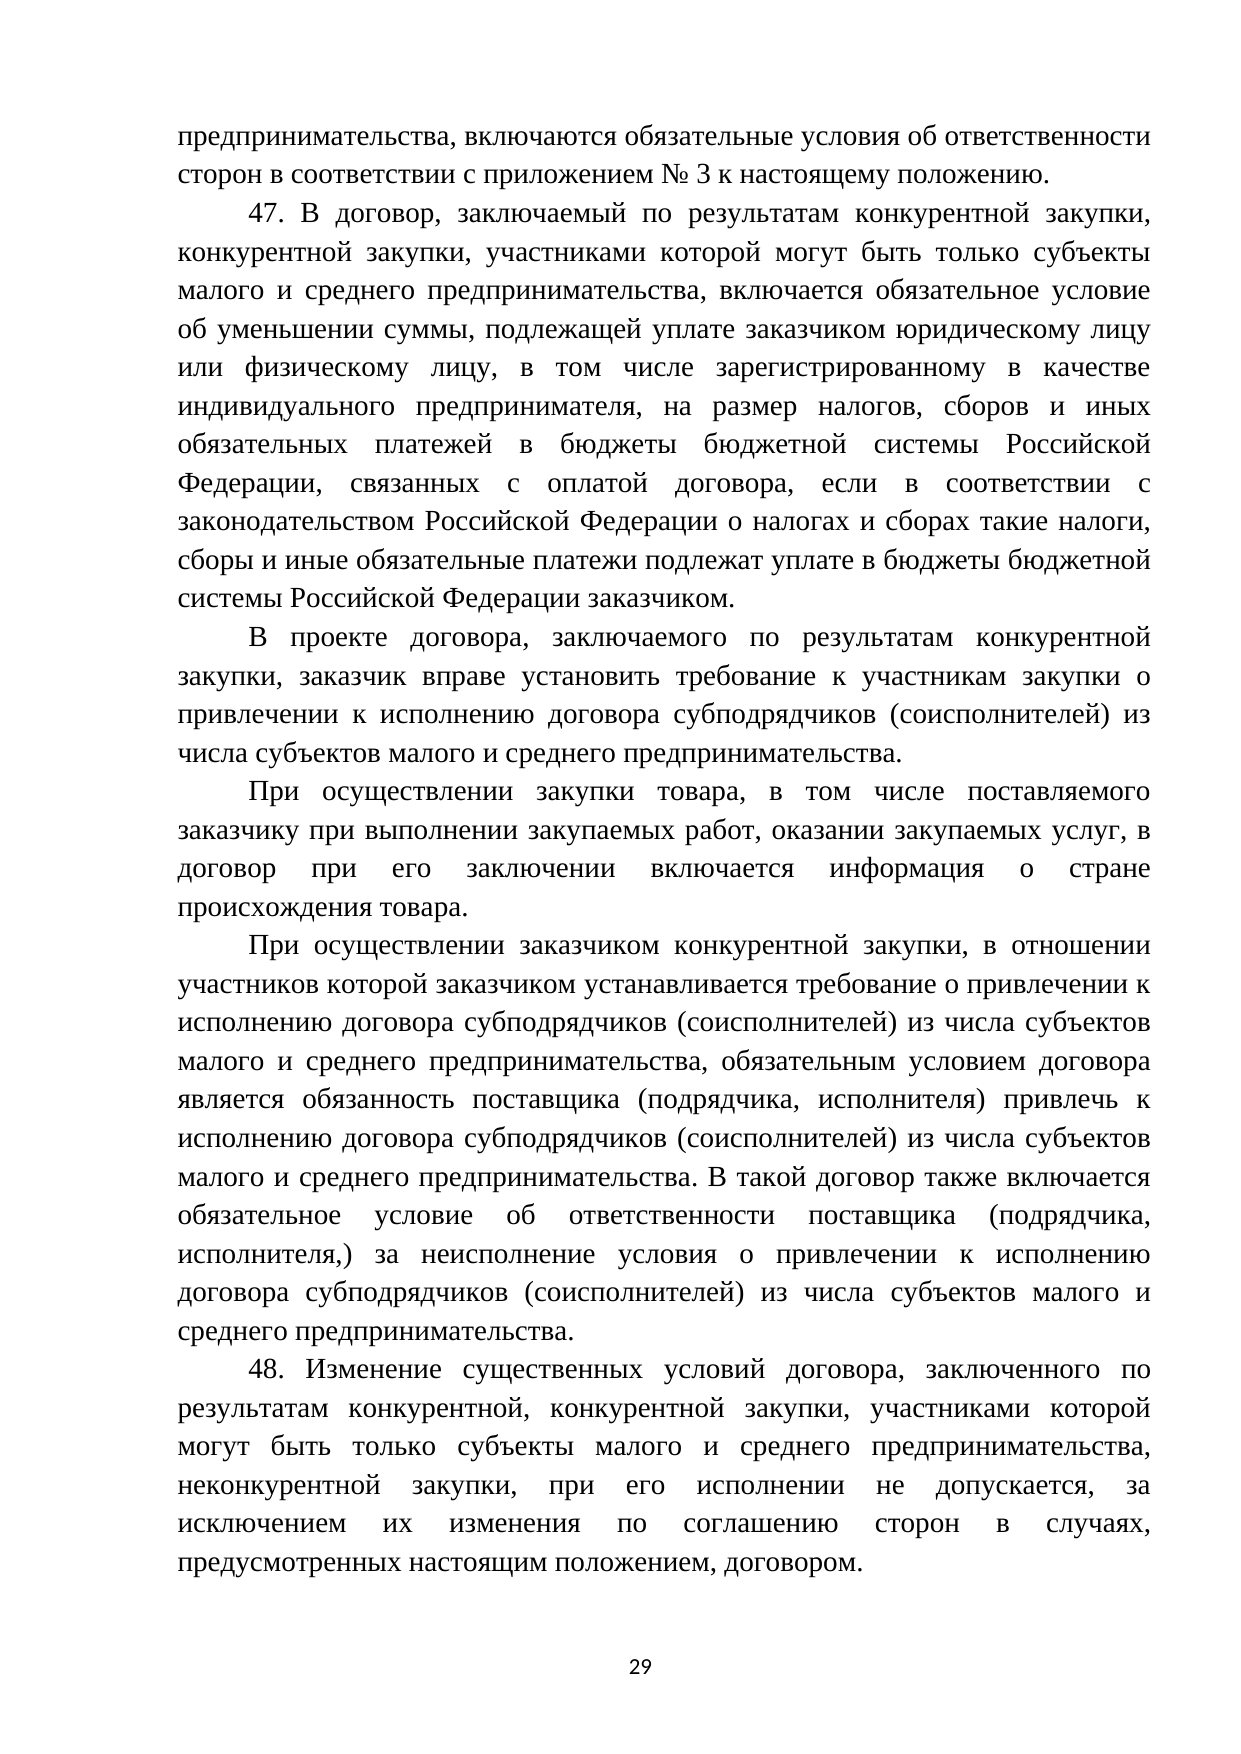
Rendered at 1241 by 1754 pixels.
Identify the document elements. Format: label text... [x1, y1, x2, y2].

text При осуществлении заказчиком конкурентной закупки, в отношении участников которой заказчиком устанавливается требование о привлечении к исполнению договора субподрядчиков (соисполнителей) из числа субъектов малого и среднего предпринимательства, обязательным условием договора является обязанность поставщика (подрядчика, исполнителя) привлечь к исполнению договора субподрядчиков (соисполнителей) из числа субъектов малого и среднего предпринимательства. В такой договор также включается обязательное условие об ответственности поставщика (подрядчика, исполнителя,) за неисполнение условия о привлечении к исполнению договора субподрядчиков (соисполнителей) из числа субъектов малого и среднего предпринимательства. [177, 927, 1152, 1346]
text 47. В договор, заключаемый по результатам конкурентной закупки, конкурентной закупки, участниками которой могут быть только субъекты малого и среднего предпринимательства, включается обязательное условие об уменьшении суммы, подлежащей уплате заказчиком юридическому лицу или физическому лицу, в том числе зарегистрированному в качестве индивидуального предпринимателя, на размер налогов, сборов и иных обязательных платежей в бюджеты бюджетной системы Российской Федерации, связанных с оплатой договора, если в соответствии с законодательством Российской Федерации о налогах и сборах такие налоги, сборы и иные обязательные платежи подлежат уплате в бюджеты бюджетной системы Российской Федерации заказчиком. [177, 195, 1152, 614]
text В проекте договора, заключаемого по результатам конкурентной закупки, заказчик вправе установить требование к участникам закупки о привлечении к исполнению договора субподрядчиков (соисполнителей) из числа субъектов малого и среднего предпринимательства. [177, 619, 1152, 768]
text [177, 118, 1152, 190]
text При осуществлении закупки товара, в том числе поставляемого заказчику при выполнении закупаемых работ, оказании закупаемых услуг, в договор при его заключении включается информация о стране происхождения товара. [177, 773, 1152, 922]
text 48. Изменение существенных условий договора, заключенного по результатам конкурентной, конкурентной закупки, участниками которой могут быть только субъекты малого и среднего предпринимательства, неконкурентной закупки, при его исполнении не допускается, за исключением их изменения по соглашению сторон в случаях, предусмотренных настоящим положением, договором. [177, 1351, 1152, 1578]
